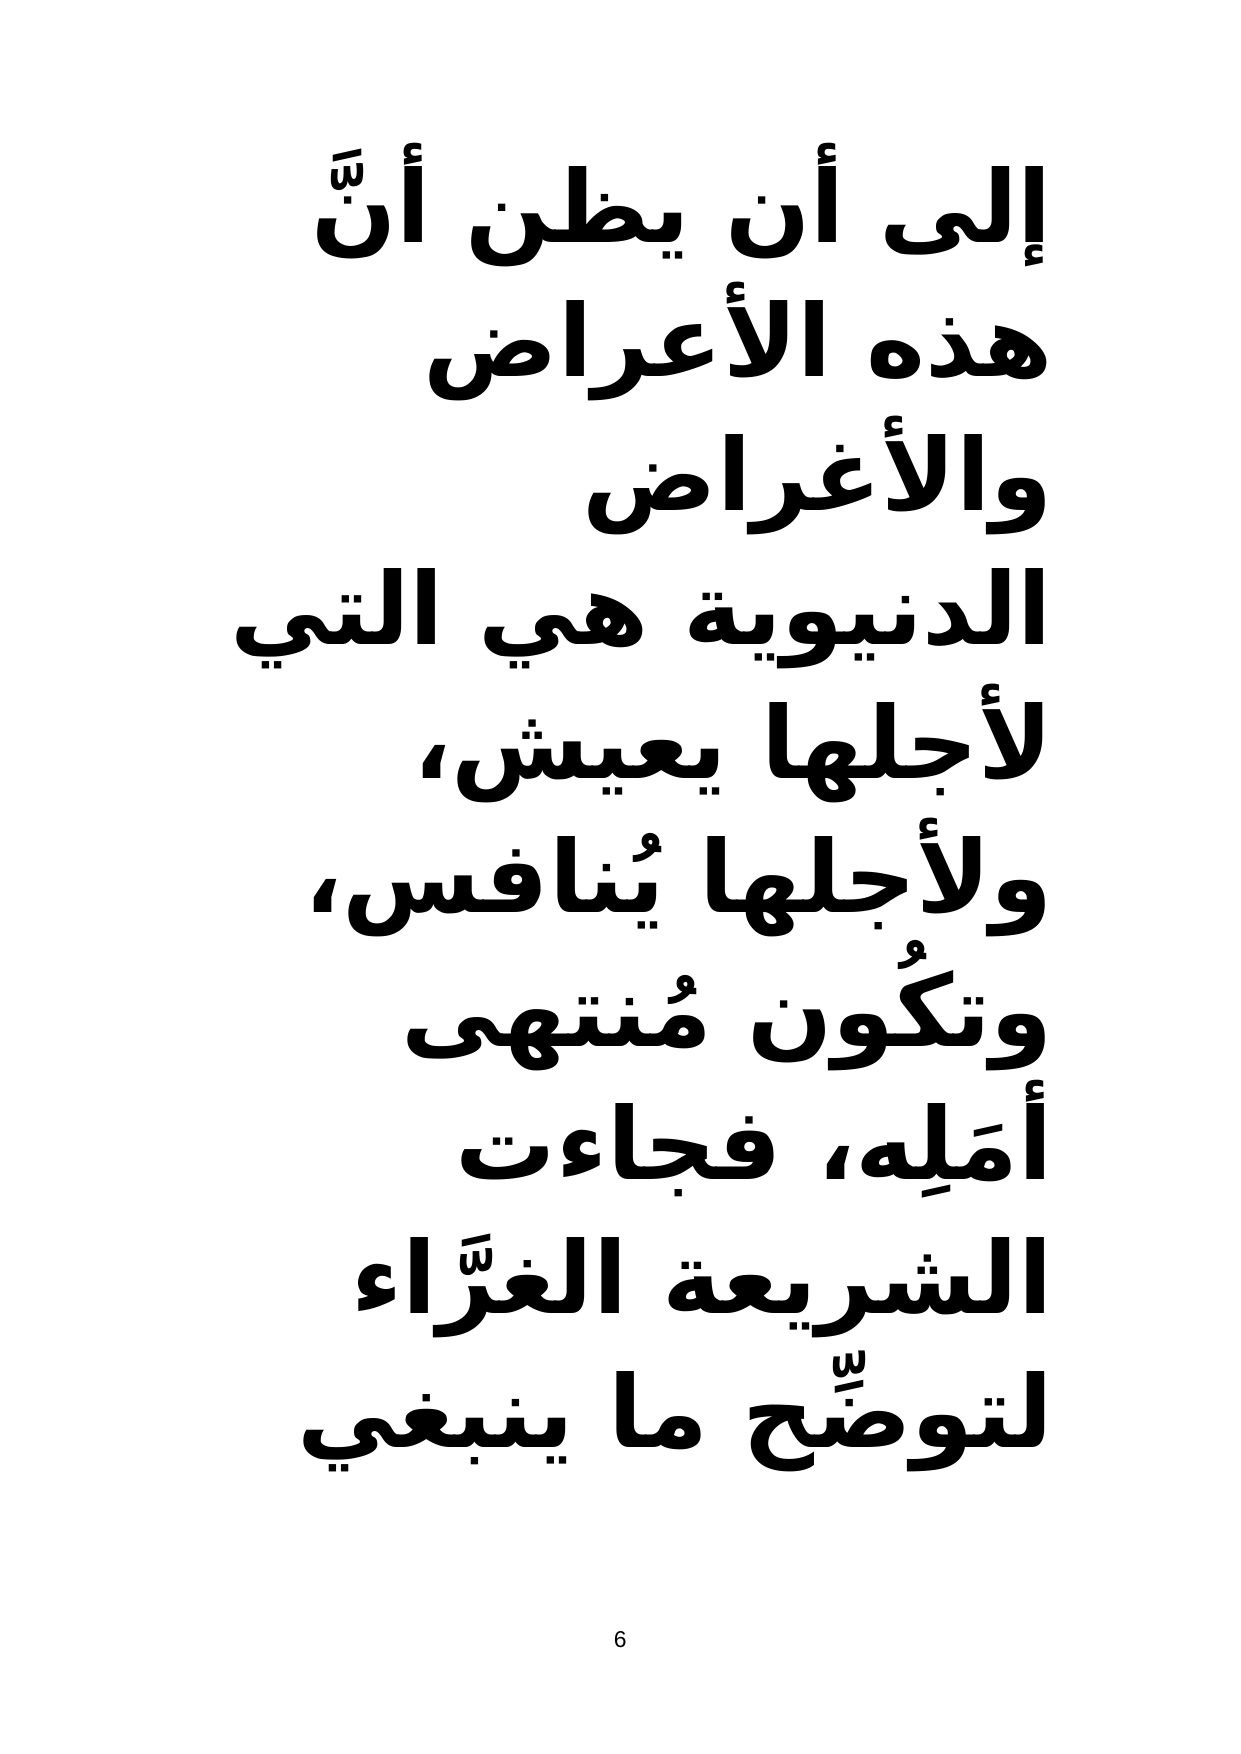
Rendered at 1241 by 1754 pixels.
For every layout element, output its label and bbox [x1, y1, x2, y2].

text [187, 150, 1053, 1471]
